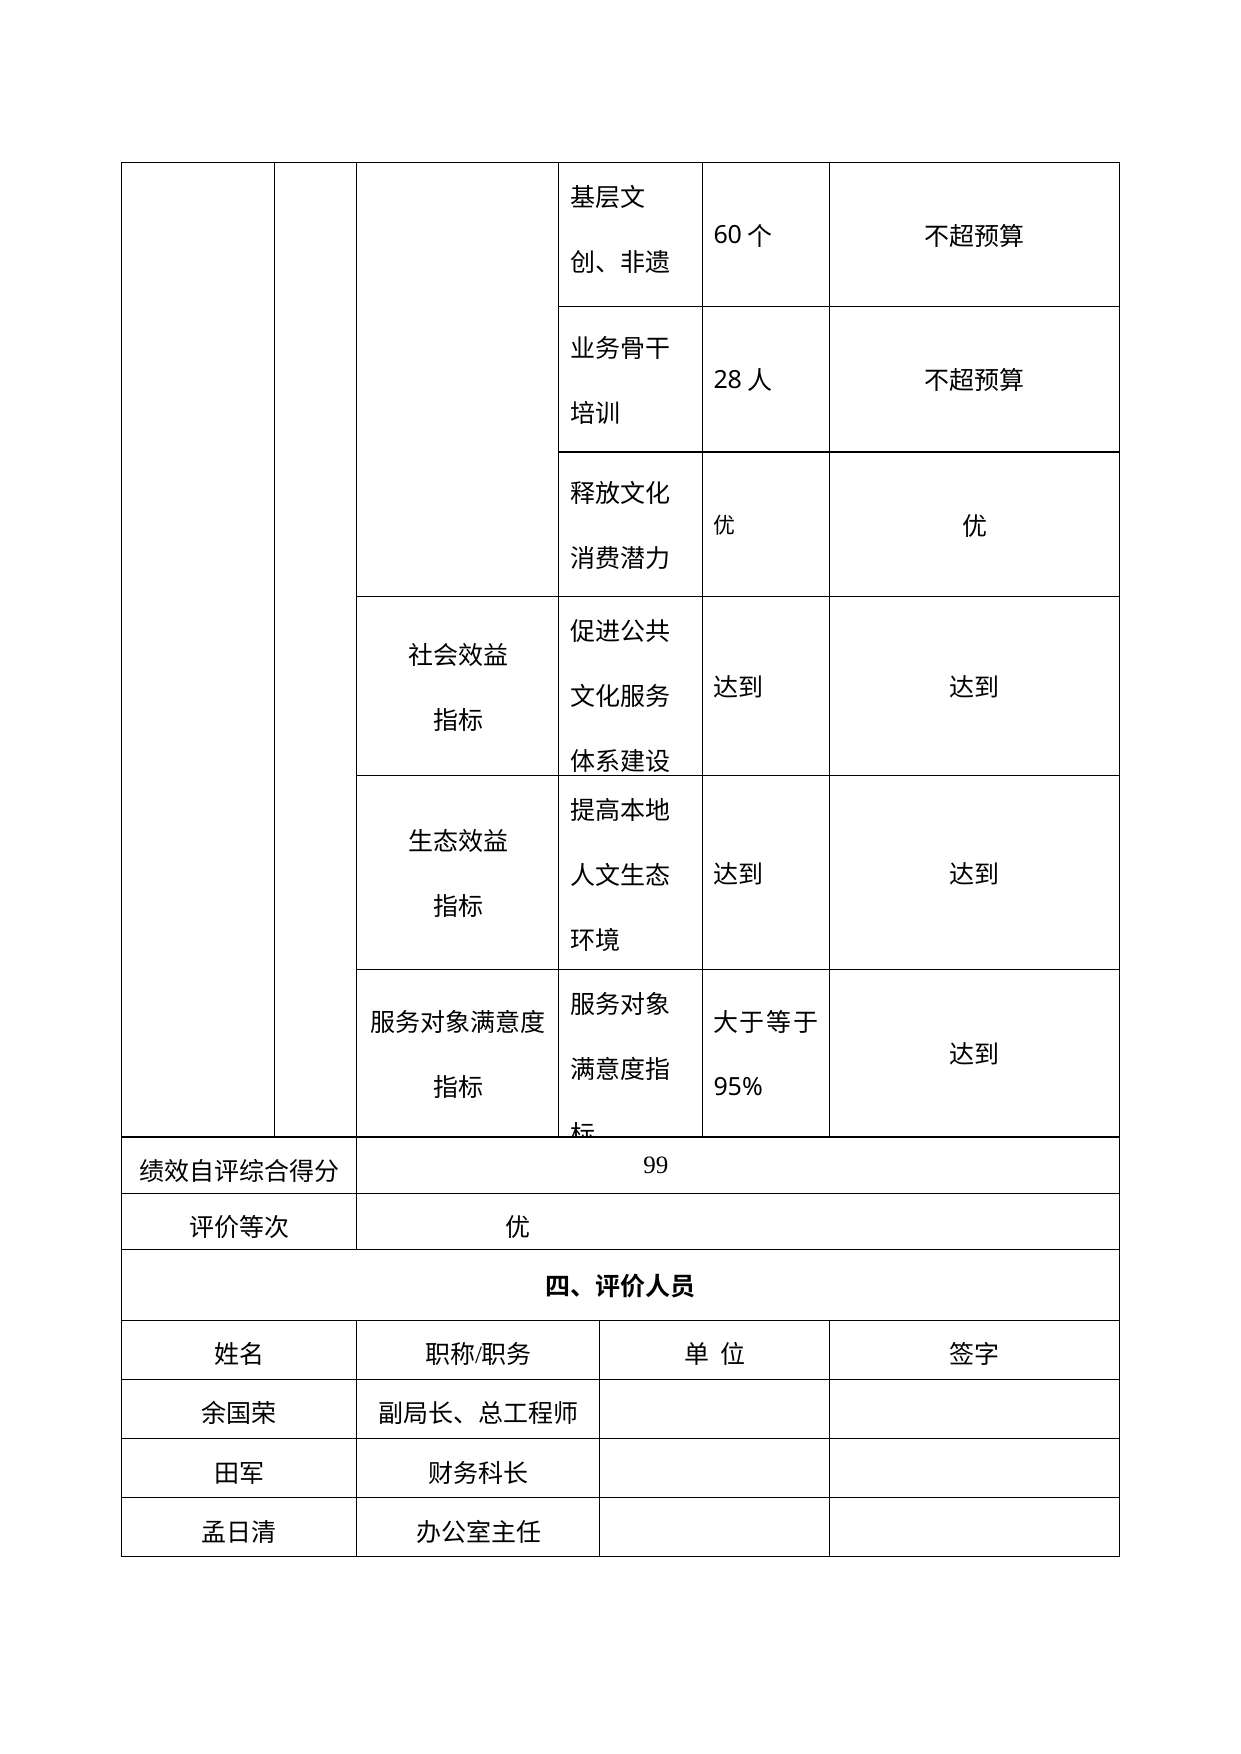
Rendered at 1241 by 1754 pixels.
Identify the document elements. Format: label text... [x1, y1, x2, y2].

table_cell [830, 1439, 1119, 1497]
table_cell 达到 [830, 597, 1119, 775]
table_cell 单 位 [600, 1321, 829, 1378]
table_cell 孟日清 [122, 1498, 356, 1556]
table_cell 社会效益 指标 [357, 597, 558, 775]
table_cell 服务对象满意度指标 [559, 970, 702, 1136]
table_cell 提高本地人文生态环境 [559, 776, 702, 969]
table_cell [600, 1498, 829, 1556]
table_cell 28人 [703, 307, 829, 451]
table_cell [830, 1498, 1119, 1556]
table_cell 达到 [703, 776, 829, 969]
table_cell 四、评价人员 [122, 1250, 1119, 1319]
table_cell 99 [357, 1138, 1119, 1192]
table_cell 绩效自评综合得分 [122, 1138, 356, 1192]
table_cell 大于等于95% [703, 970, 829, 1136]
table_cell 服务对象满意度指标 [357, 970, 558, 1136]
table_cell 业务骨干培训 [559, 307, 702, 451]
table_cell 评价等次 [122, 1194, 356, 1249]
table_cell 副局长、总工程师 [357, 1380, 599, 1438]
table_cell 达到 [830, 970, 1119, 1136]
table_cell 优 [830, 453, 1119, 596]
table_cell 达到 [830, 776, 1119, 969]
table_cell 60个 [703, 163, 829, 306]
table_cell [830, 1380, 1119, 1438]
table_cell 田军 [122, 1439, 356, 1497]
table_cell 释放文化消费潜力 [559, 453, 702, 596]
table_cell [600, 1380, 829, 1438]
table_cell 不超预算 [830, 307, 1119, 451]
table_cell 办公室主任 [357, 1498, 599, 1556]
table_cell 优 [357, 1194, 1119, 1249]
table_cell 优 [703, 453, 829, 596]
table_cell 签字 [830, 1321, 1119, 1378]
table_cell 不超预算 [830, 163, 1119, 306]
table_cell [600, 1439, 829, 1497]
table_cell 达到 [703, 597, 829, 775]
table_cell 职称/职务 [357, 1321, 599, 1378]
table_cell 余国荣 [122, 1380, 356, 1438]
table_cell 促进公共文化服务体系建设 [559, 597, 702, 775]
table_cell 生态效益 指标 [357, 776, 558, 969]
table_cell 基层文创、非遗等产品 [559, 163, 702, 306]
table_cell 财务科长 [357, 1439, 599, 1497]
table_cell 姓名 [122, 1321, 356, 1378]
